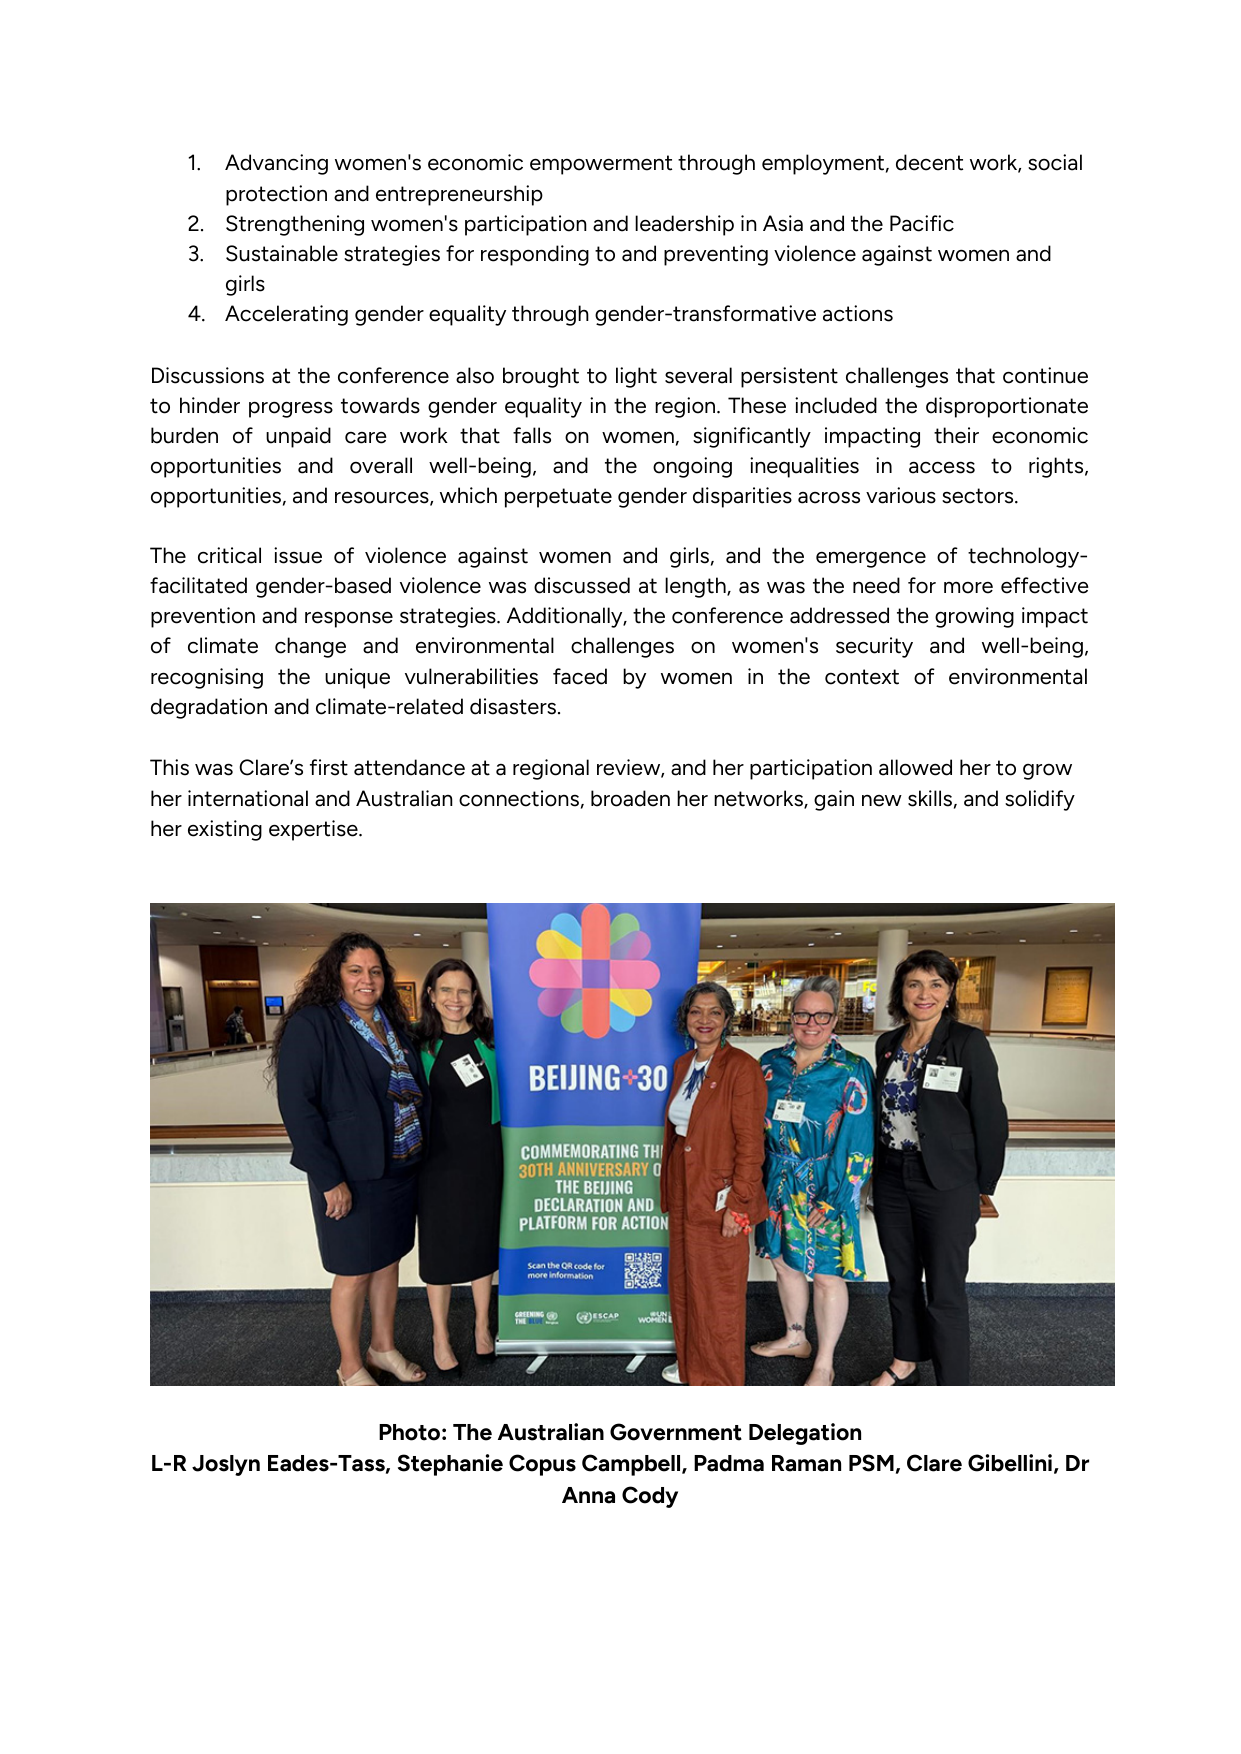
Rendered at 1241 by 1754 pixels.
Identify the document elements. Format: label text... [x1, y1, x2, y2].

list L-R Joslyn Eades-Tass, Stephanie Copus Campbell, Padma Raman PSM, Clare Gibellini, Dr Anna Cody [150, 1450, 1090, 1509]
list Photo: The Australian Government Delegation [150, 1418, 1090, 1446]
picture [150, 903, 1115, 1386]
